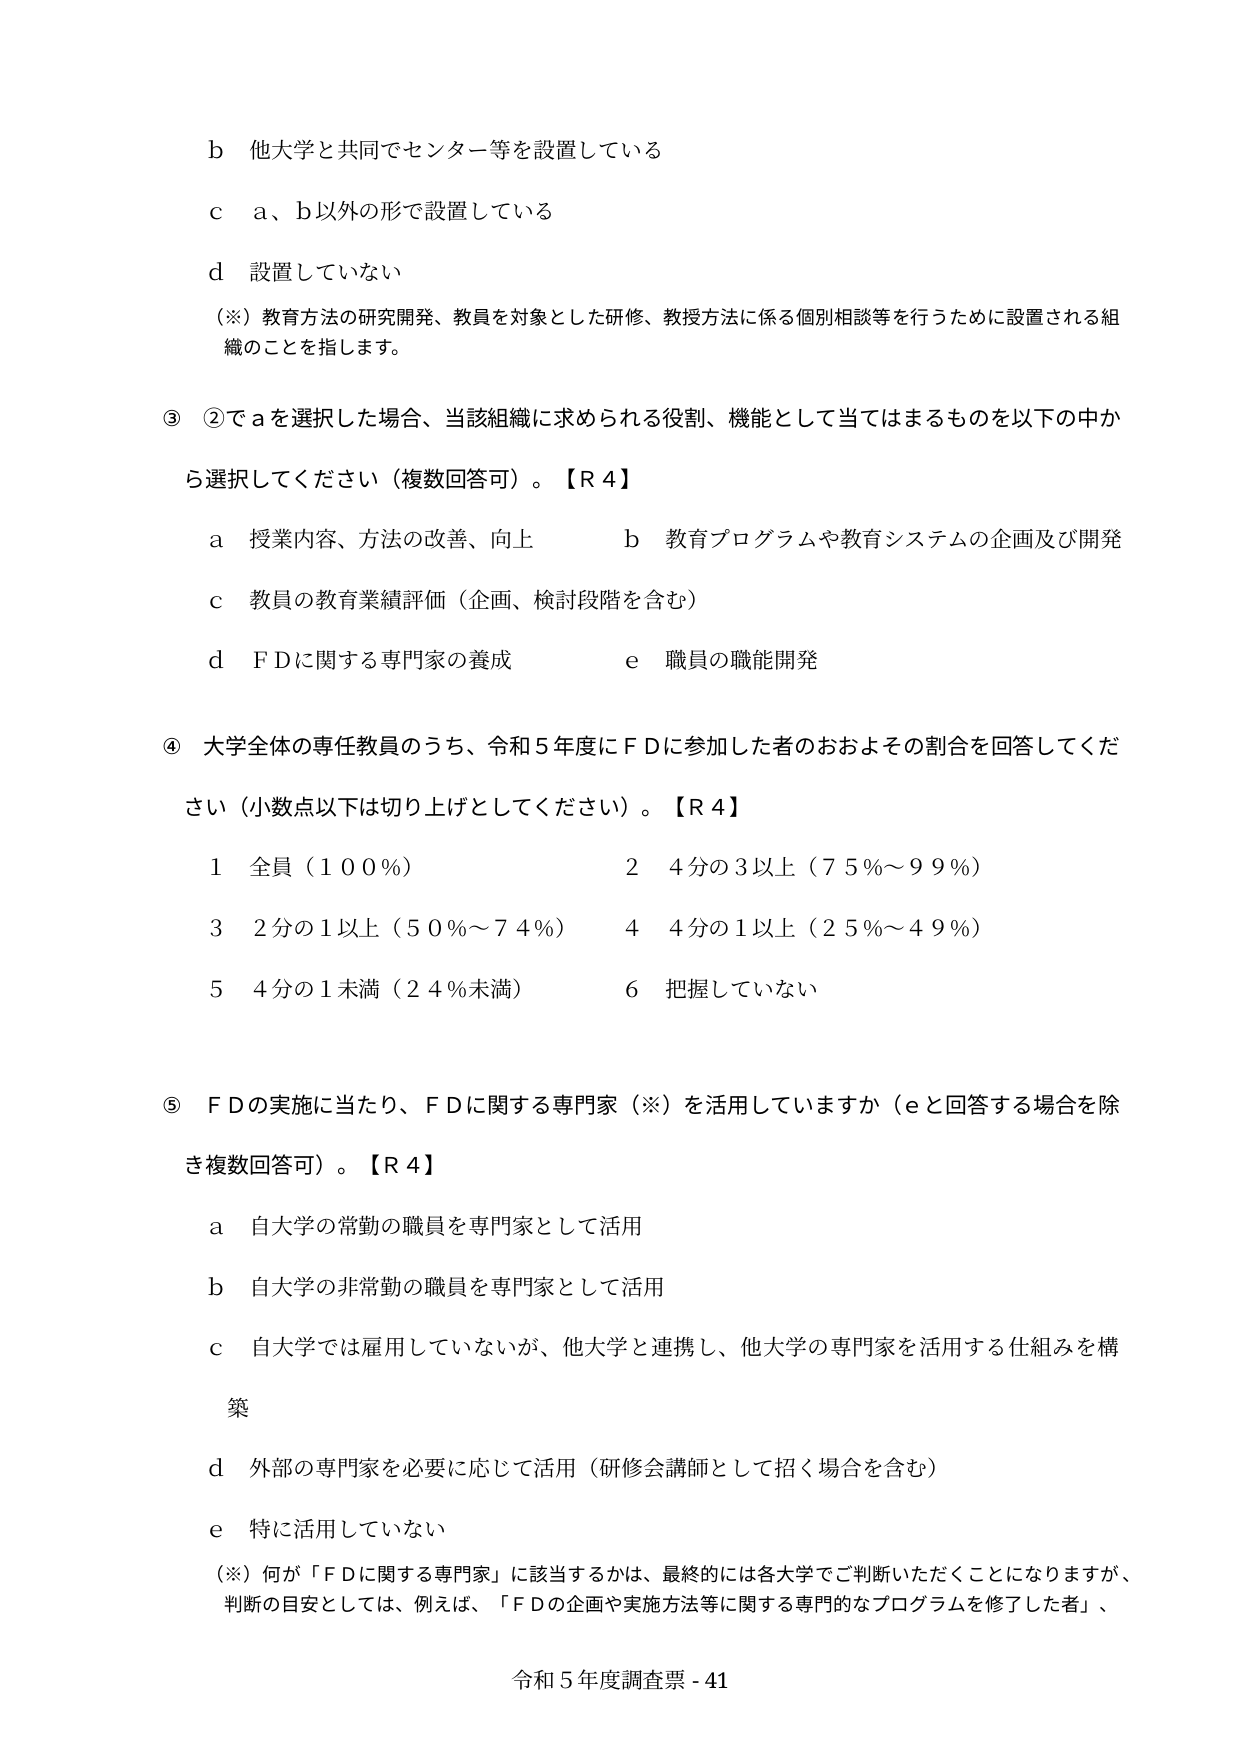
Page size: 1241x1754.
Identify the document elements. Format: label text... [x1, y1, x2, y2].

text ｂ 自大学の非常勤の職員を専門家として活用 [206, 1255, 1122, 1316]
text ｄ ＦＤに関する専門家の養成 ｅ 職員の職能開発 [206, 629, 1122, 690]
text （※）教育方法の研究開発、教員を対象とした研修、教授方法に係る個別相談等を行うために設置される組織のことを指します。 [206, 301, 1122, 362]
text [206, 1558, 1122, 1619]
text ｄ 設置していない [206, 240, 1122, 301]
text ３ ２分の１以上（５０％～７４％） ４ ４分の１以上（２５％～４９％） [206, 897, 1122, 957]
text ｃ 教員の教育業績評価（企画、検討段階を含む） [206, 568, 1122, 629]
text ④ 大学全体の専任教員のうち、令和５年度にＦＤに参加した者のおおよその割合を回答してください（小数点以下は切り上げとしてください）。【Ｒ４】 [162, 715, 1122, 836]
text ａ 授業内容、方法の改善、向上 ｂ 教育プログラムや教育システムの企画及び開発 [206, 508, 1137, 568]
text ５ ４分の１未満（２４％未満） ６ 把握していない [206, 957, 1122, 1018]
text ｃ ａ、ｂ以外の形で設置している [206, 180, 1122, 240]
text ａ 自大学の常勤の職員を専門家として活用 [206, 1194, 1122, 1255]
text ｃ 自大学では雇用していないが、他大学と連携し、他大学の専門家を活用する仕組みを構築 [206, 1316, 1122, 1437]
text ⑤ ＦＤの実施に当たり、ＦＤに関する専門家（※）を活用していますか（ｅと回答する場合を除き複数回答可）。【Ｒ４】 [162, 1073, 1122, 1194]
text ｄ 外部の専門家を必要に応じて活用（研修会講師として招く場合を含む） [206, 1437, 1122, 1498]
text ③ ②でａを選択した場合、当該組織に求められる役割、機能として当てはまるものを以下の中から選択してください（複数回答可）。【Ｒ４】 [162, 387, 1122, 508]
text １ 全員（１００％） ２ ４分の３以上（７５％～９９％） [206, 836, 1122, 897]
text ｂ 他大学と共同でセンター等を設置している [206, 119, 1122, 180]
text ｅ 特に活用していない [206, 1498, 1122, 1558]
